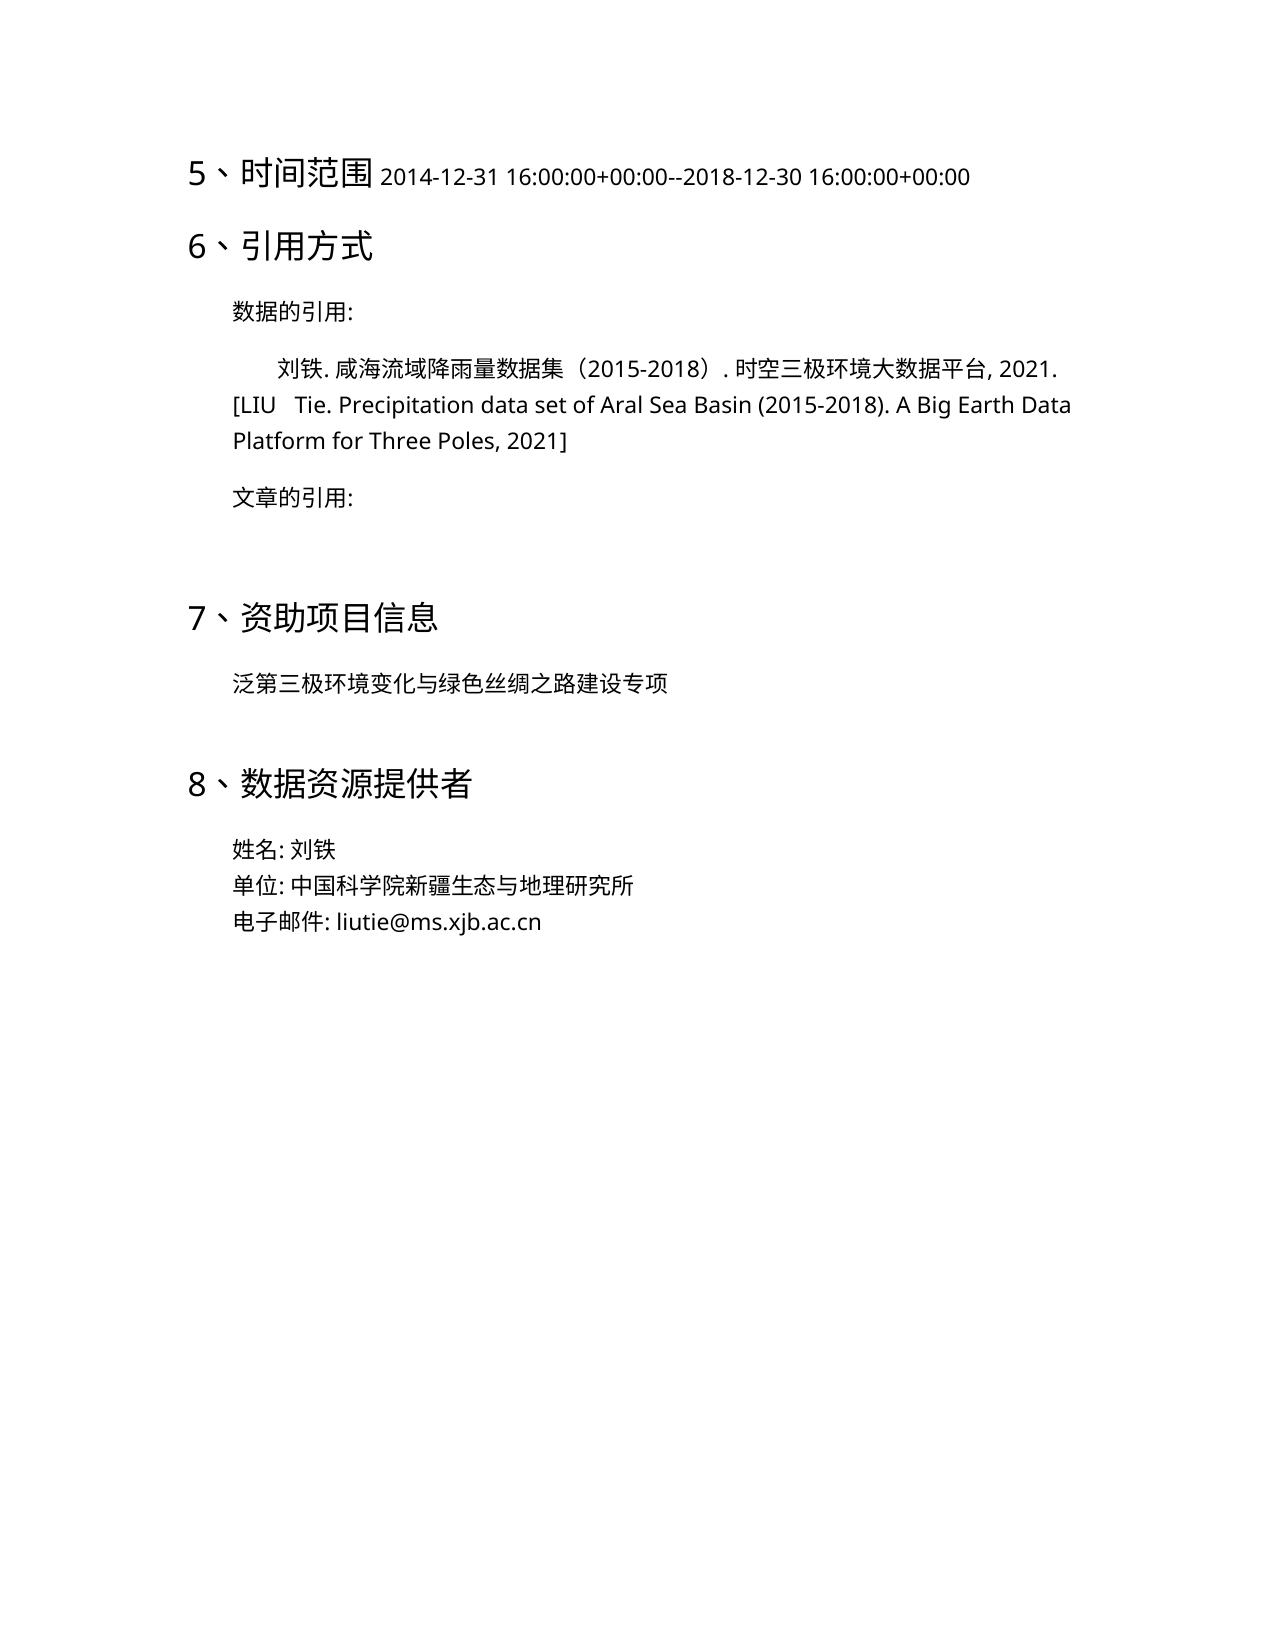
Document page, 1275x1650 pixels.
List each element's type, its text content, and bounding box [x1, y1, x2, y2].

text 数据的引用: [232, 296, 1087, 327]
text 6、引用方式 [187, 223, 1087, 268]
text 7、资助项目信息 [187, 595, 1087, 640]
text 文章的引用: [232, 481, 1087, 513]
text 姓名: 刘铁 单位: 中国科学院新疆生态与地理研究所 电子邮件: liutie@ms.xjb.ac.cn [232, 834, 1087, 1009]
text 5、时间范围2014-12-31 16:00:00+00:00--2018-12-30 16:00:00+00:00 [187, 150, 1087, 195]
text 泛第三极环境变化与绿色丝绸之路建设专项 [232, 668, 1087, 735]
text 刘铁. 咸海流域降雨量数据集（2015-2018）. 时空三极环境大数据平台, 2021.[LIU Tie. Precipitation data set of Aral Sea Basin (2015-2018). A Big Earth Data Platform for Three Poles, 2021] [232, 353, 1087, 456]
text 8、数据资源提供者 [187, 761, 1087, 806]
